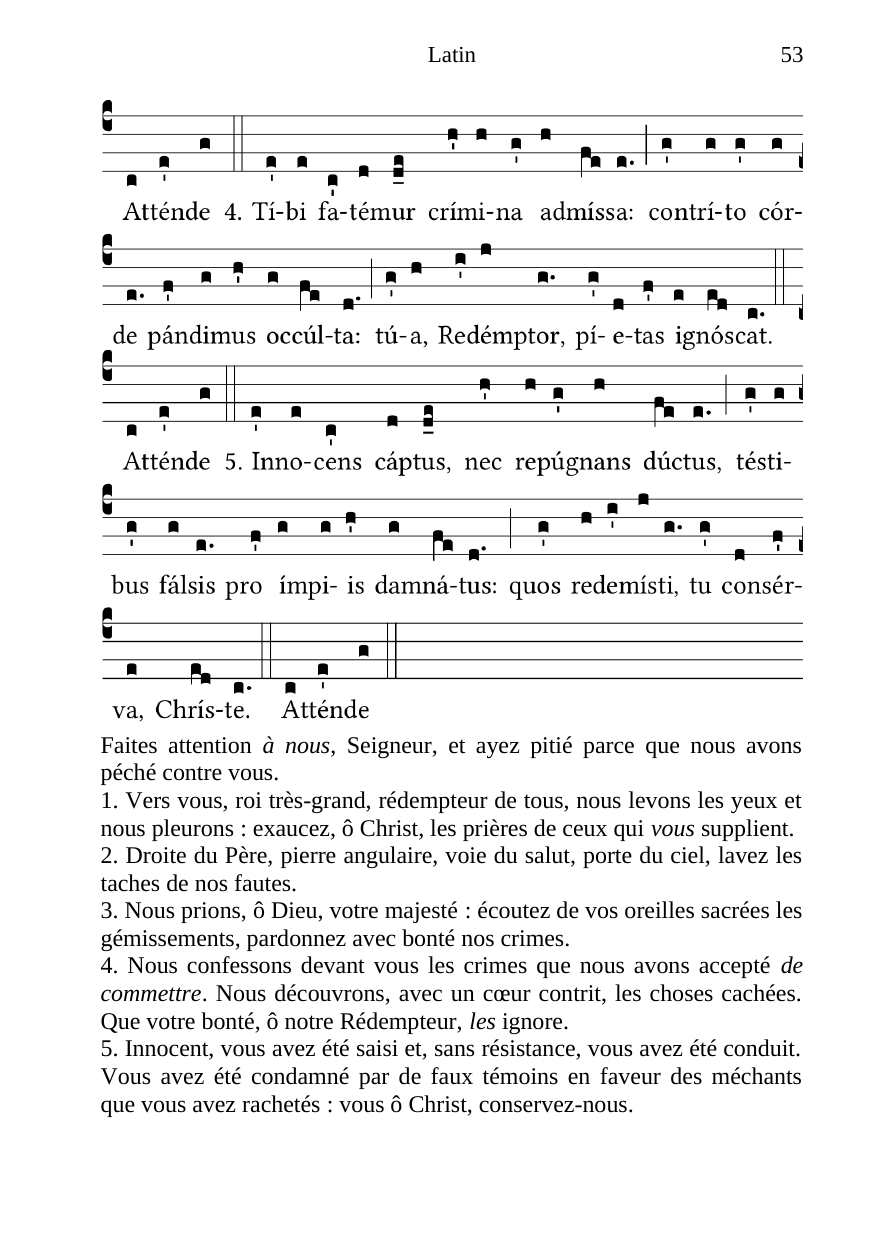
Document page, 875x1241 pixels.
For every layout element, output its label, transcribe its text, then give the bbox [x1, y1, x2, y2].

text 5. Innocent, vous avez été saisi et, sans résistance, vous avez été conduit. Vous avez été condamné par de faux témoins en faveur des méchants que vous avez rachetés : vous ô Christ, conservez-nous. [100, 1034, 803, 1117]
text 3. Nous prions, ô Dieu, votre majesté : écoutez de vos oreilles sacrées les gémissements, pardonnez avec bonté nos crimes. [100, 896, 803, 952]
text 4. Nous confessons devant vous les crimes que nous avons accepté de commettre. Nous découvrons, avec un cœur contrit, les choses cachées. Que votre bonté, ô notre Rédempteur, les ignore. [100, 952, 803, 1034]
text 1. Vers vous, roi très-grand, rédempteur de tous, nous levons les yeux et nous pleurons : exaucez, ô Christ, les prières de ceux qui vous supplient. [100, 786, 803, 841]
text 2. Droite du Père, pierre angulaire, voie du salut, porte du ciel, lavez les taches de nos fautes. [100, 841, 803, 896]
picture [100, 100, 804, 723]
text Faites attention à nous, Seigneur, et ayez pitié parce que nous avons péché contre vous. [100, 731, 803, 786]
